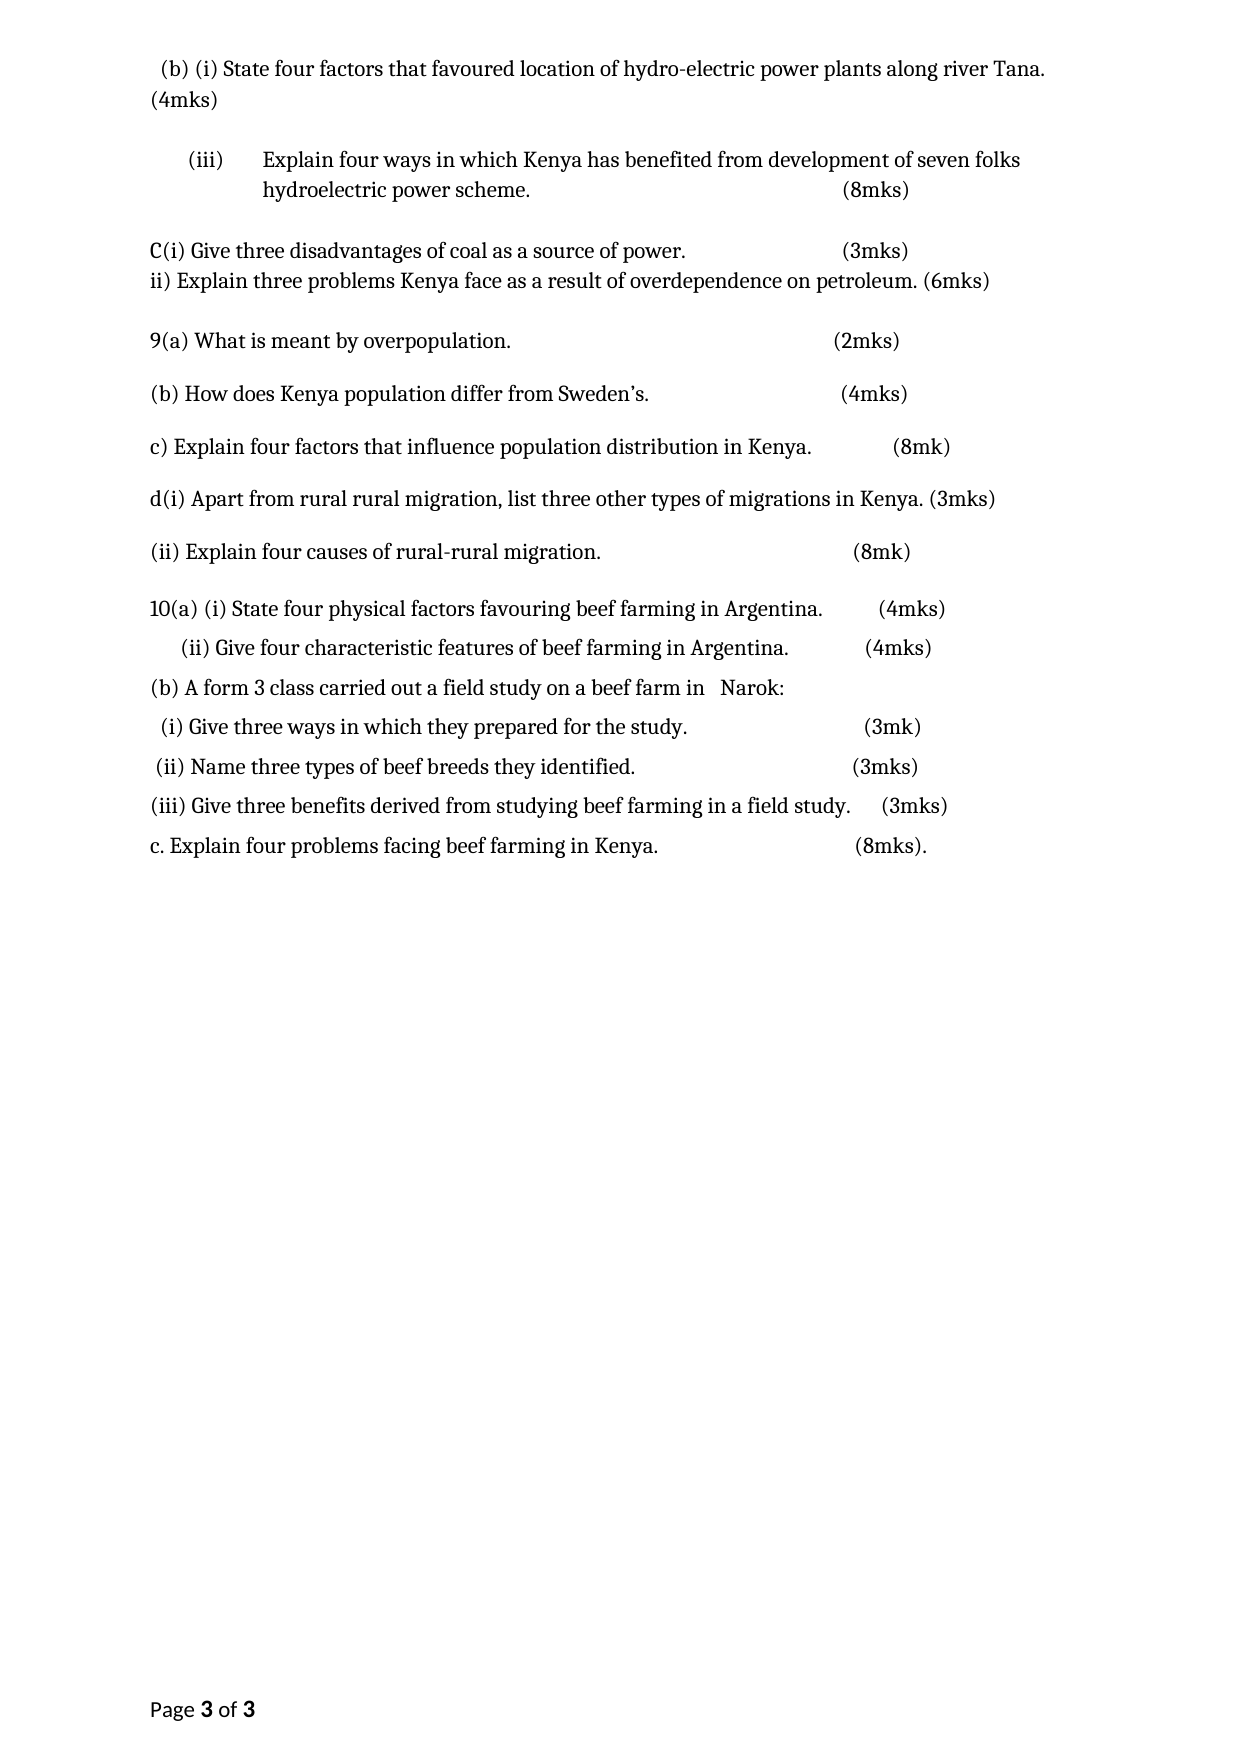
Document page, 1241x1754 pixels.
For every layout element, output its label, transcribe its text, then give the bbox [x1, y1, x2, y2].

text 9(a) What is meant by overpopulation. (2mks) [150, 328, 1090, 354]
text c. Explain four problems facing beef farming in Kenya. (8mks). [150, 832, 1090, 859]
text c) Explain four factors that influence population distribution in Kenya. (8mk) [150, 433, 1090, 460]
text (iii) Give three benefits derived from studying beef farming in a field study. (3mks) [150, 793, 1090, 819]
text (b) How does Kenya population differ from Sweden’s. (4mks) [150, 381, 1090, 407]
text (ii) Give four characteristic features of beef farming in Argentina. (4mks) [150, 635, 1090, 661]
text C(i) Give three disadvantages of coal as a source of power. (3mks) [150, 237, 1090, 264]
text ii) Explain three problems Kenya face as a result of overdependence on petroleum. (6mks) [150, 268, 1090, 294]
text (b) A form 3 class carried out a field study on a beef farm in Narok: [150, 674, 1090, 701]
text (i) Give three ways in which they prepared for the study. (3mk) [150, 714, 1090, 740]
text (ii) Name three types of beef breeds they identified. (3mks) [150, 753, 1090, 780]
text d(i) Apart from rural rural migration, list three other types of migrations in Kenya. (3mks) [150, 486, 1090, 513]
text (ii) Explain four causes of rural-rural migration. (8mk) [150, 539, 1090, 565]
list Explain four ways in which Kenya has benefited from development of seven folks hydroelectric power scheme. (8mks) [187, 147, 1090, 203]
text 10(a) (i) State four physical factors favouring beef farming in Argentina. (4mks) [150, 596, 1090, 622]
text (b) (i) State four factors that favoured location of hydro-electric power plants along river Tana. (4mks) [150, 56, 1090, 113]
